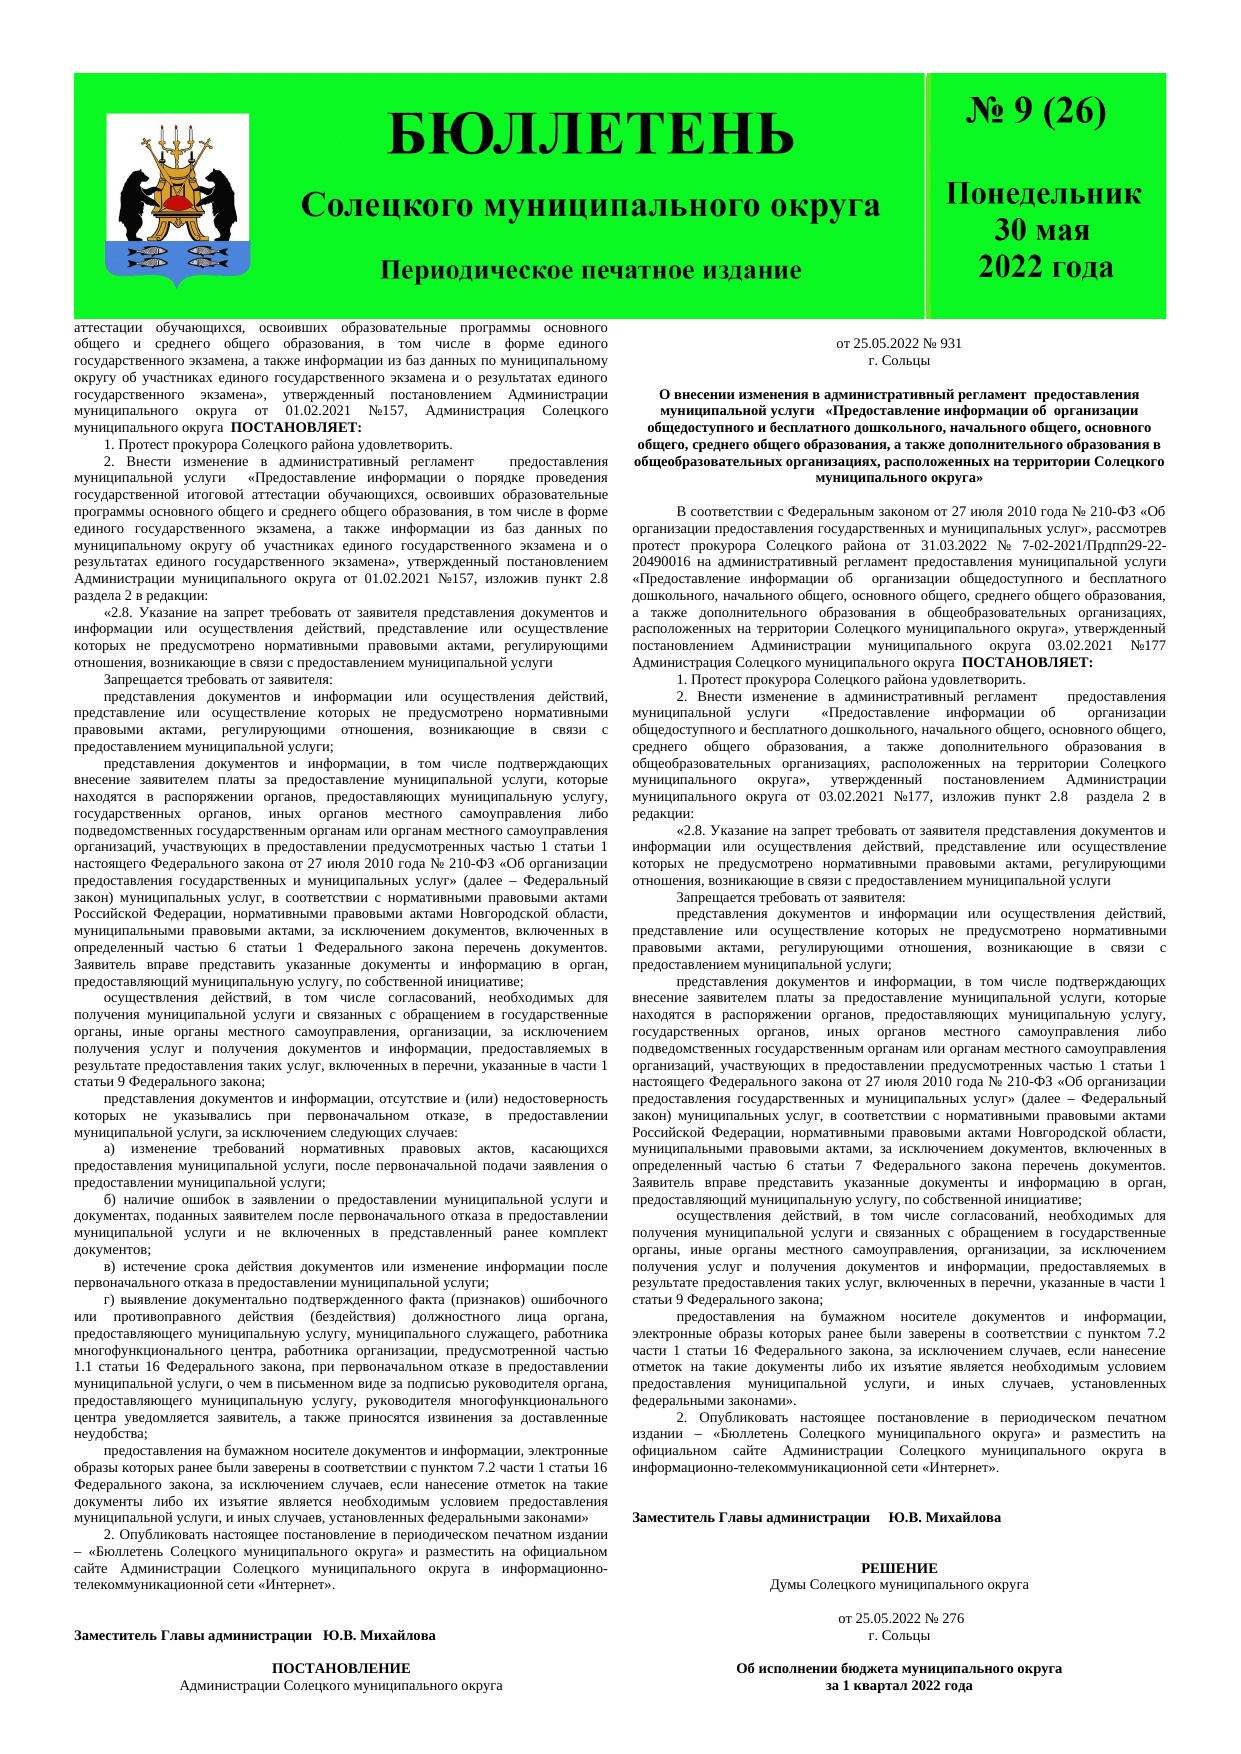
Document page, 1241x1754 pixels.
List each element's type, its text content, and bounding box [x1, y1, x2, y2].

text б) наличие ошибок в заявлении о предоставлении муниципальной услуги и документах, поданных заявителем после первоначального отказа в предоставлении муниципальной услуги и не включенных в представленный ранее комплект документов; [74, 1190, 608, 1257]
text О внесении изменения в административный регламент предоставления муниципальной услуги «Предоставление информации об организации общедоступного и бесплатного дошкольного, начального общего, основного общего, среднего общего образования, а также дополнительного образования в общеобразовательных организациях, расположенных на территории Солецкого муниципального округа» [632, 385, 1167, 486]
text предоставления на бумажном носителе документов и информации, электронные образы которых ранее были заверены в соответствии с пунктом 7.2 части 1 статьи 16 Федерального закона, за исключением случаев, если нанесение отметок на такие документы либо их изъятие является необходимым условием предоставления муниципальной услуги, и иных случаев, установленных федеральными законами» [74, 1442, 608, 1526]
text Запрещается требовать от заявителя: [74, 671, 608, 687]
text «2.8. Указание на запрет требовать от заявителя представления документов и информации или осуществления действий, представление или осуществление которых не предусмотрено нормативными правовыми актами, регулирующими отношения, возникающие в связи с предоставлением муниципальной услуги [74, 603, 608, 671]
text осуществления действий, в том числе согласований, необходимых для получения муниципальной услуги и связанных с обращением в государственные органы, иные органы местного самоуправления, организации, за исключением получения услуг и получения документов и информации, предоставляемых в результате предоставления таких услуг, включенных в перечни, указанные в части 1 статьи 9 Федерального закона; [632, 1207, 1167, 1308]
text в) истечение срока действия документов или изменение информации после первоначального отказа в предоставлении муниципальной услуги; [74, 1257, 608, 1291]
text а) изменение требований нормативных правовых актов, касающихся предоставления муниципальной услуги, после первоначальной подачи заявления о предоставлении муниципальной услуги; [74, 1140, 608, 1190]
text 2. Опубликовать настоящее постановление в периодическом печатном издании – «Бюллетень Солецкого муниципального округа» и разместить на официальном сайте Администрации Солецкого муниципального округа в информационно-телекоммуникационной сети «Интернет». [74, 1526, 608, 1593]
text от 25.05.2022 № 276 [632, 1610, 1167, 1626]
text Администрации Солецкого муниципального округа [74, 1677, 608, 1693]
text В соответствии с Федеральным законом от 27 июля 2010 года № 210-ФЗ «Об организации предоставления государственных и муниципальных услуг», рассмотрев протест прокурора Солецкого района от 31.03.2022 № 7-02-2021/Прдпп29-22-20490016 на административный регламент предоставления муниципальной услуги «Предоставление информации об организации общедоступного и бесплатного дошкольного, начального общего, основного общего, среднего общего образования, а также дополнительного образования в общеобразовательных организациях, расположенных на территории Солецкого муниципального округа», утвержденный постановлением Администрации муниципального округа 03.02.2021 №177 Администрация Солецкого муниципального округа ПОСТАНОВЛЯЕТ: [632, 503, 1167, 671]
text представления документов и информации или осуществления действий, представление или осуществление которых не предусмотрено нормативными правовыми актами, регулирующими отношения, возникающие в связи с предоставлением муниципальной услуги; [74, 687, 608, 754]
picture [73, 73, 1167, 319]
text за 1 квартал 2022 года [632, 1677, 1167, 1693]
text 2. Внести изменение в административный регламент предоставления муниципальной услуги «Предоставление информации о порядке проведения государственной итоговой аттестации обучающихся, освоивших образовательные программы основного общего и среднего общего образования, в том числе в форме единого государственного экзамена, а также информации из баз данных по муниципальному округу об участниках единого государственного экзамена и о результатах единого государственного экзамена», утвержденный постановлением Администрации муниципального округа от 01.02.2021 №157, изложив пункт 2.8 раздела 2 в редакции: [74, 452, 608, 603]
text г. Сольцы [632, 352, 1167, 369]
text Заместитель Главы администрации Ю.В. Михайлова [632, 1509, 1167, 1526]
text представления документов и информации, в том числе подтверждающих внесение заявителем платы за предоставление муниципальной услуги, которые находятся в распоряжении органов, предоставляющих муниципальную услугу, государственных органов, иных органов местного самоуправления либо подведомственных государственным органам или органам местного самоуправления организаций, участвующих в предоставлении предусмотренных частью 1 статьи 1 настоящего Федерального закона от 27 июля 2010 года № 210-ФЗ «Об организации предоставления государственных и муниципальных услуг» (далее – Федеральный закон) муниципальных услуг, в соответствии с нормативными правовыми актами Российской Федерации, нормативными правовыми актами Новгородской области, муниципальными правовыми актами, за исключением документов, включенных в определенный частью 6 статьи 7 Федерального закона перечень документов. Заявитель вправе представить указанные документы и информацию в орган, предоставляющий муниципальную услугу, по собственной инициативе; [632, 972, 1167, 1207]
text 1. Протест прокурора Солецкого района удовлетворить. [632, 671, 1167, 687]
text г. Сольцы [632, 1626, 1167, 1643]
text представления документов и информации, в том числе подтверждающих внесение заявителем платы за предоставление муниципальной услуги, которые находятся в распоряжении органов, предоставляющих муниципальную услугу, государственных органов, иных органов местного самоуправления либо подведомственных государственным органам или органам местного самоуправления организаций, участвующих в предоставлении предусмотренных частью 1 статьи 1 настоящего Федерального закона от 27 июля 2010 года № 210-ФЗ «Об организации предоставления государственных и муниципальных услуг» (далее – Федеральный закон) муниципальных услуг, в соответствии с нормативными правовыми актами Российской Федерации, нормативными правовыми актами Новгородской области, муниципальными правовыми актами, за исключением документов, включенных в определенный частью 6 статьи 1 Федерального закона перечень документов. Заявитель вправе представить указанные документы и информацию в орган, предоставляющий муниципальную услугу, по собственной инициативе; [74, 754, 608, 989]
text Об исполнении бюджета муниципального округа [632, 1660, 1167, 1677]
text 2. Опубликовать настоящее постановление в периодическом печатном издании – «Бюллетень Солецкого муниципального округа» и разместить на официальном сайте Администрации Солецкого муниципального округа в информационно-телекоммуникационной сети «Интернет». [632, 1408, 1167, 1476]
text 2. Внести изменение в административный регламент предоставления муниципальной услуги «Предоставление информации об организации общедоступного и бесплатного дошкольного, начального общего, основного общего, среднего общего образования, а также дополнительного образования в общеобразовательных организациях, расположенных на территории Солецкого муниципального округа», утвержденный постановлением Администрации муниципального округа от 03.02.2021 №177, изложив пункт 2.8 раздела 2 в редакции: [632, 687, 1167, 821]
text Запрещается требовать от заявителя: [632, 888, 1167, 905]
text г) выявление документально подтвержденного факта (признаков) ошибочного или противоправного действия (бездействия) должностного лица органа, предоставляющего муниципальную услугу, муниципального служащего, работника многофункционального центра, работника организации, предусмотренной частью 1.1 статьи 16 Федерального закона, при первоначальном отказе в предоставлении муниципальной услуги, о чем в письменном виде за подписью руководителя органа, предоставляющего муниципальную услугу, руководителя многофункционального центра уведомляется заявитель, а также приносятся извинения за доставленные неудобства; [74, 1291, 608, 1442]
text «2.8. Указание на запрет требовать от заявителя представления документов и информации или осуществления действий, представление или осуществление которых не предусмотрено нормативными правовыми актами, регулирующими отношения, возникающие в связи с предоставлением муниципальной услуги [632, 821, 1167, 888]
text предоставления на бумажном носителе документов и информации, электронные образы которых ранее были заверены в соответствии с пунктом 7.2 части 1 статьи 16 Федерального закона, за исключением случаев, если нанесение отметок на такие документы либо их изъятие является необходимым условием предоставления муниципальной услуги, и иных случаев, установленных федеральными законами». [632, 1308, 1167, 1408]
text Думы Солецкого муниципального округа [632, 1576, 1167, 1593]
text 1. Протест прокурора Солецкого района удовлетворить. [74, 436, 608, 452]
text осуществления действий, в том числе согласований, необходимых для получения муниципальной услуги и связанных с обращением в государственные органы, иные органы местного самоуправления, организации, за исключением получения услуг и получения документов и информации, предоставляемых в результате предоставления таких услуг, включенных в перечни, указанные в части 1 статьи 9 Федерального закона; [74, 989, 608, 1090]
text ПОСТАНОВЛЕНИЕ [74, 1660, 608, 1677]
text РЕШЕНИЕ [632, 1559, 1167, 1576]
text Заместитель Главы администрации Ю.В. Михайлова [74, 1626, 608, 1643]
text представления документов и информации, отсутствие и (или) недостоверность которых не указывались при первоначальном отказе, в предоставлении муниципальной услуги, за исключением следующих случаев: [74, 1090, 608, 1140]
text от 25.05.2022 № 931 [632, 335, 1167, 352]
text представления документов и информации или осуществления действий, представление или осуществление которых не предусмотрено нормативными правовыми актами, регулирующими отношения, возникающие в связи с предоставлением муниципальной услуги; [632, 905, 1167, 972]
